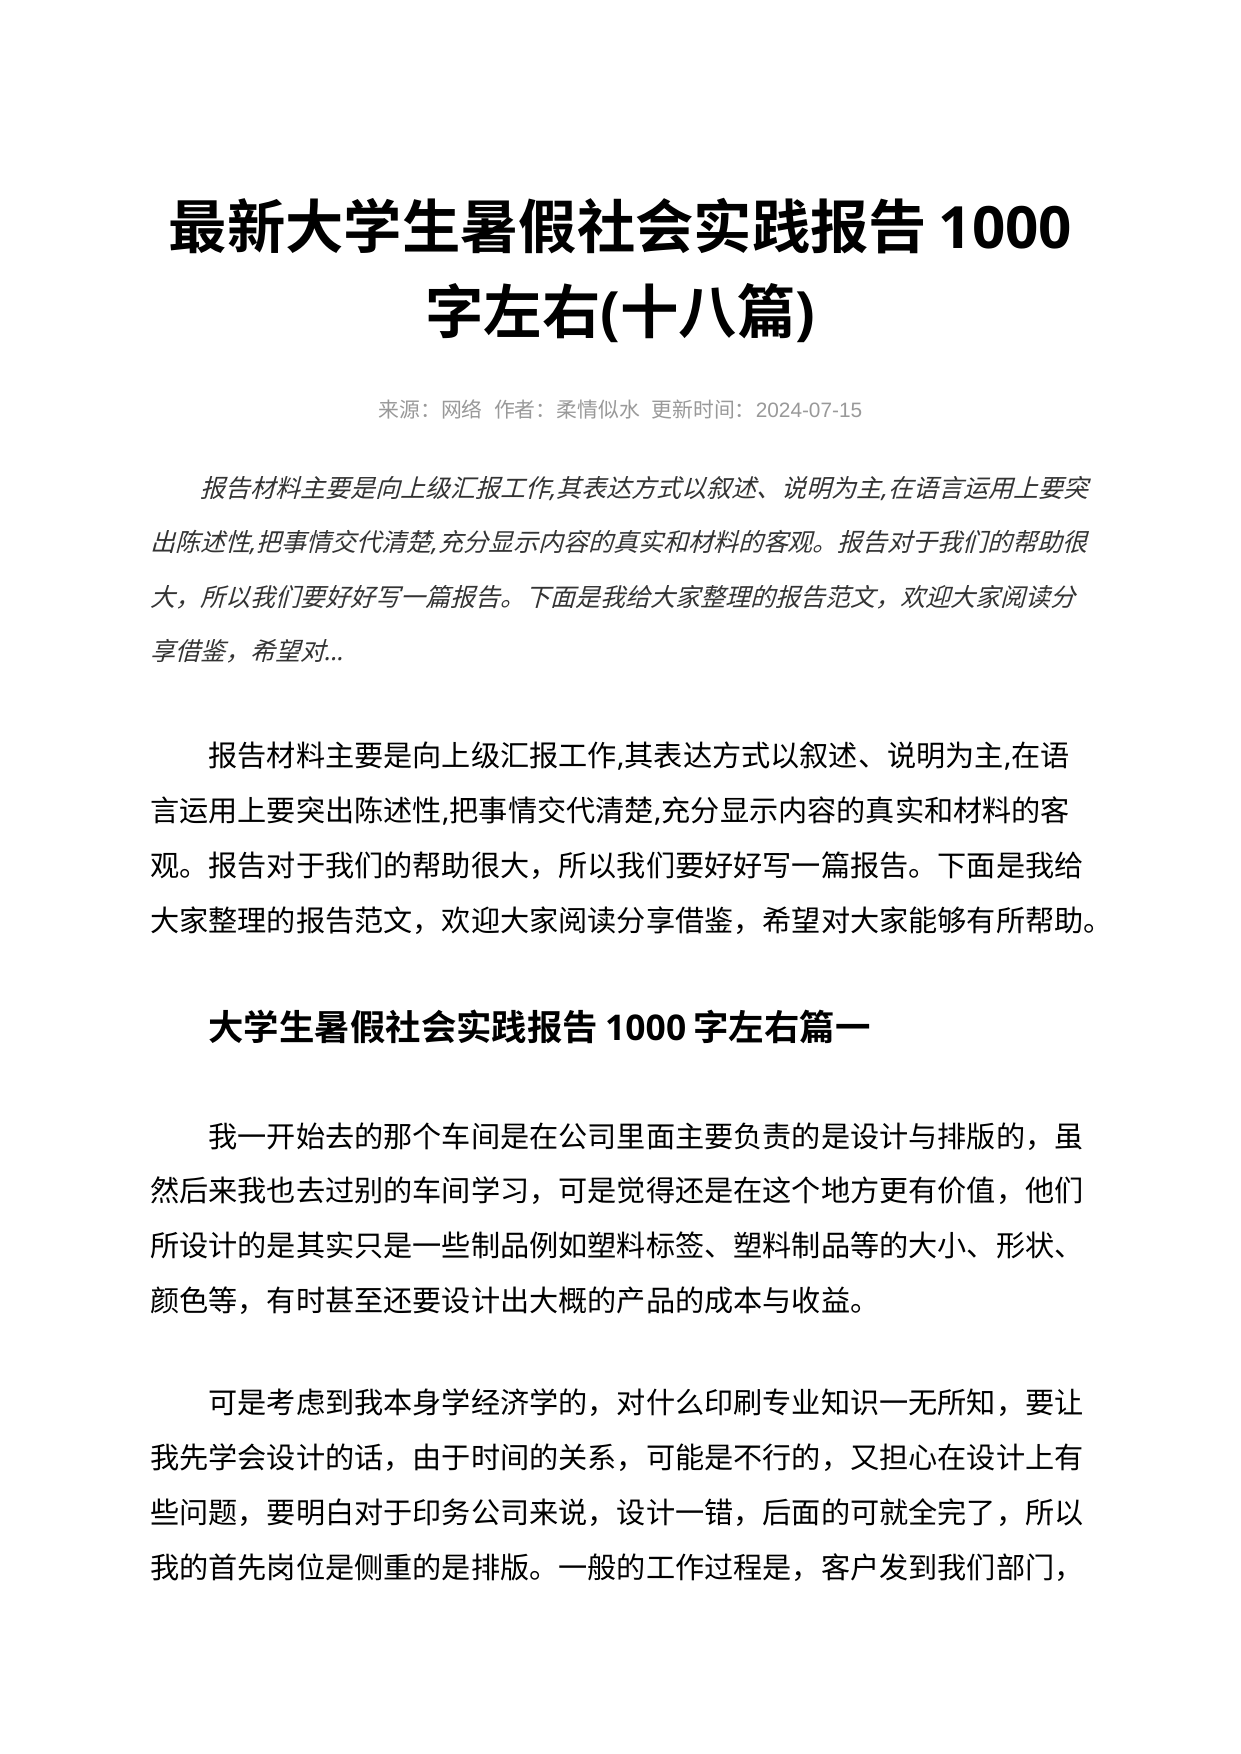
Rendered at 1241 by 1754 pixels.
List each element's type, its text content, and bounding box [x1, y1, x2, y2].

text 来源：网络 作者：柔情似水 更新时间：2024-07-15 [150, 398, 1090, 422]
text 报告材料主要是向上级汇报工作,其表达方式以叙述、说明为主,在语言运用上要突出陈述性,把事情交代清楚,充分显示内容的真实和材料的客观。报告对于我们的帮助很大，所以我们要好好写一篇报告。下面是我给大家整理的报告范文，欢迎大家阅读分享借鉴，希望对... [150, 468, 1090, 668]
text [150, 1379, 1090, 1587]
subtitle 最新大学生暑假社会实践报告1000字左右(十八篇) [150, 181, 1090, 351]
text 报告材料主要是向上级汇报工作,其表达方式以叙述、说明为主,在语言运用上要突出陈述性,把事情交代清楚,充分显示内容的真实和材料的客观。报告对于我们的帮助很大，所以我们要好好写一篇报告。下面是我给大家整理的报告范文，欢迎大家阅读分享借鉴，希望对大家能够有所帮助。 [150, 733, 1090, 940]
text 大学生暑假社会实践报告1000字左右篇一 [150, 999, 1090, 1051]
text 我一开始去的那个车间是在公司里面主要负责的是设计与排版的，虽然后来我也去过别的车间学习，可是觉得还是在这个地方更有价值，他们所设计的是其实只是一些制品例如塑料标签、塑料制品等的大小、形状、颜色等，有时甚至还要设计出大概的产品的成本与收益。 [150, 1113, 1090, 1320]
